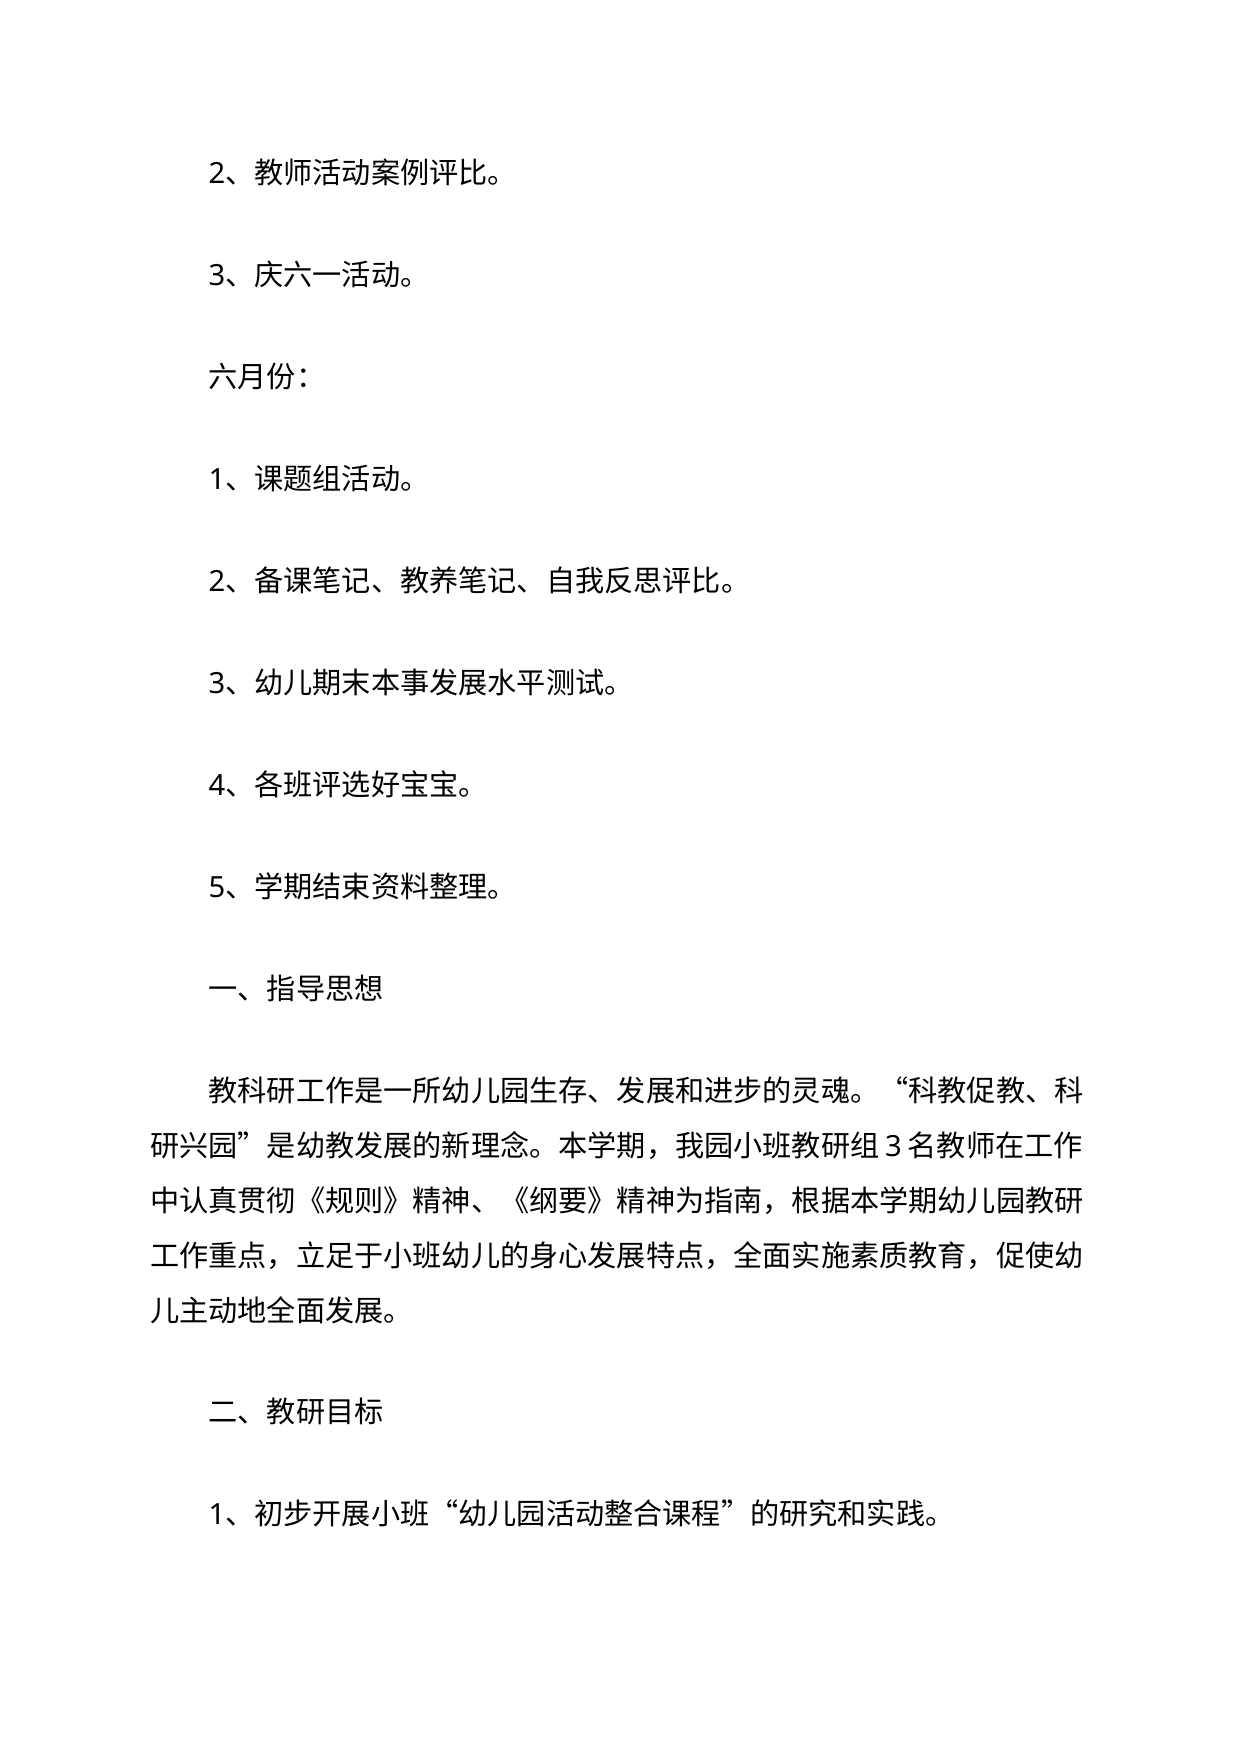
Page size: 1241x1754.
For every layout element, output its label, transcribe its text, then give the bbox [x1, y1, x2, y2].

text 六月份： [150, 354, 1090, 396]
text 5、学期结束资料整理。 [150, 864, 1090, 906]
text 1、初步开展小班“幼儿园活动整合课程”的研究和实践。 [150, 1491, 1090, 1533]
text 4、各班评选好宝宝。 [150, 762, 1090, 804]
text 一、指导思想 [150, 966, 1090, 1008]
text 2、备课笔记、教养笔记、自我反思评比。 [150, 558, 1090, 600]
text 二、教研目标 [150, 1389, 1090, 1431]
text 1、课题组活动。 [150, 456, 1090, 498]
text 3、幼儿期末本事发展水平测试。 [150, 660, 1090, 702]
text 3、庆六一活动。 [150, 252, 1090, 294]
text 2、教师活动案例评比。 [150, 150, 1090, 192]
text 教科研工作是一所幼儿园生存、发展和进步的灵魂。“科教促教、科研兴园”是幼教发展的新理念。本学期，我园小班教研组3名教师在工作中认真贯彻《规则》精神、《纲要》精神为指南，根据本学期幼儿园教研工作重点，立足于小班幼儿的身心发展特点，全面实施素质教育，促使幼儿主动地全面发展。 [150, 1067, 1090, 1329]
